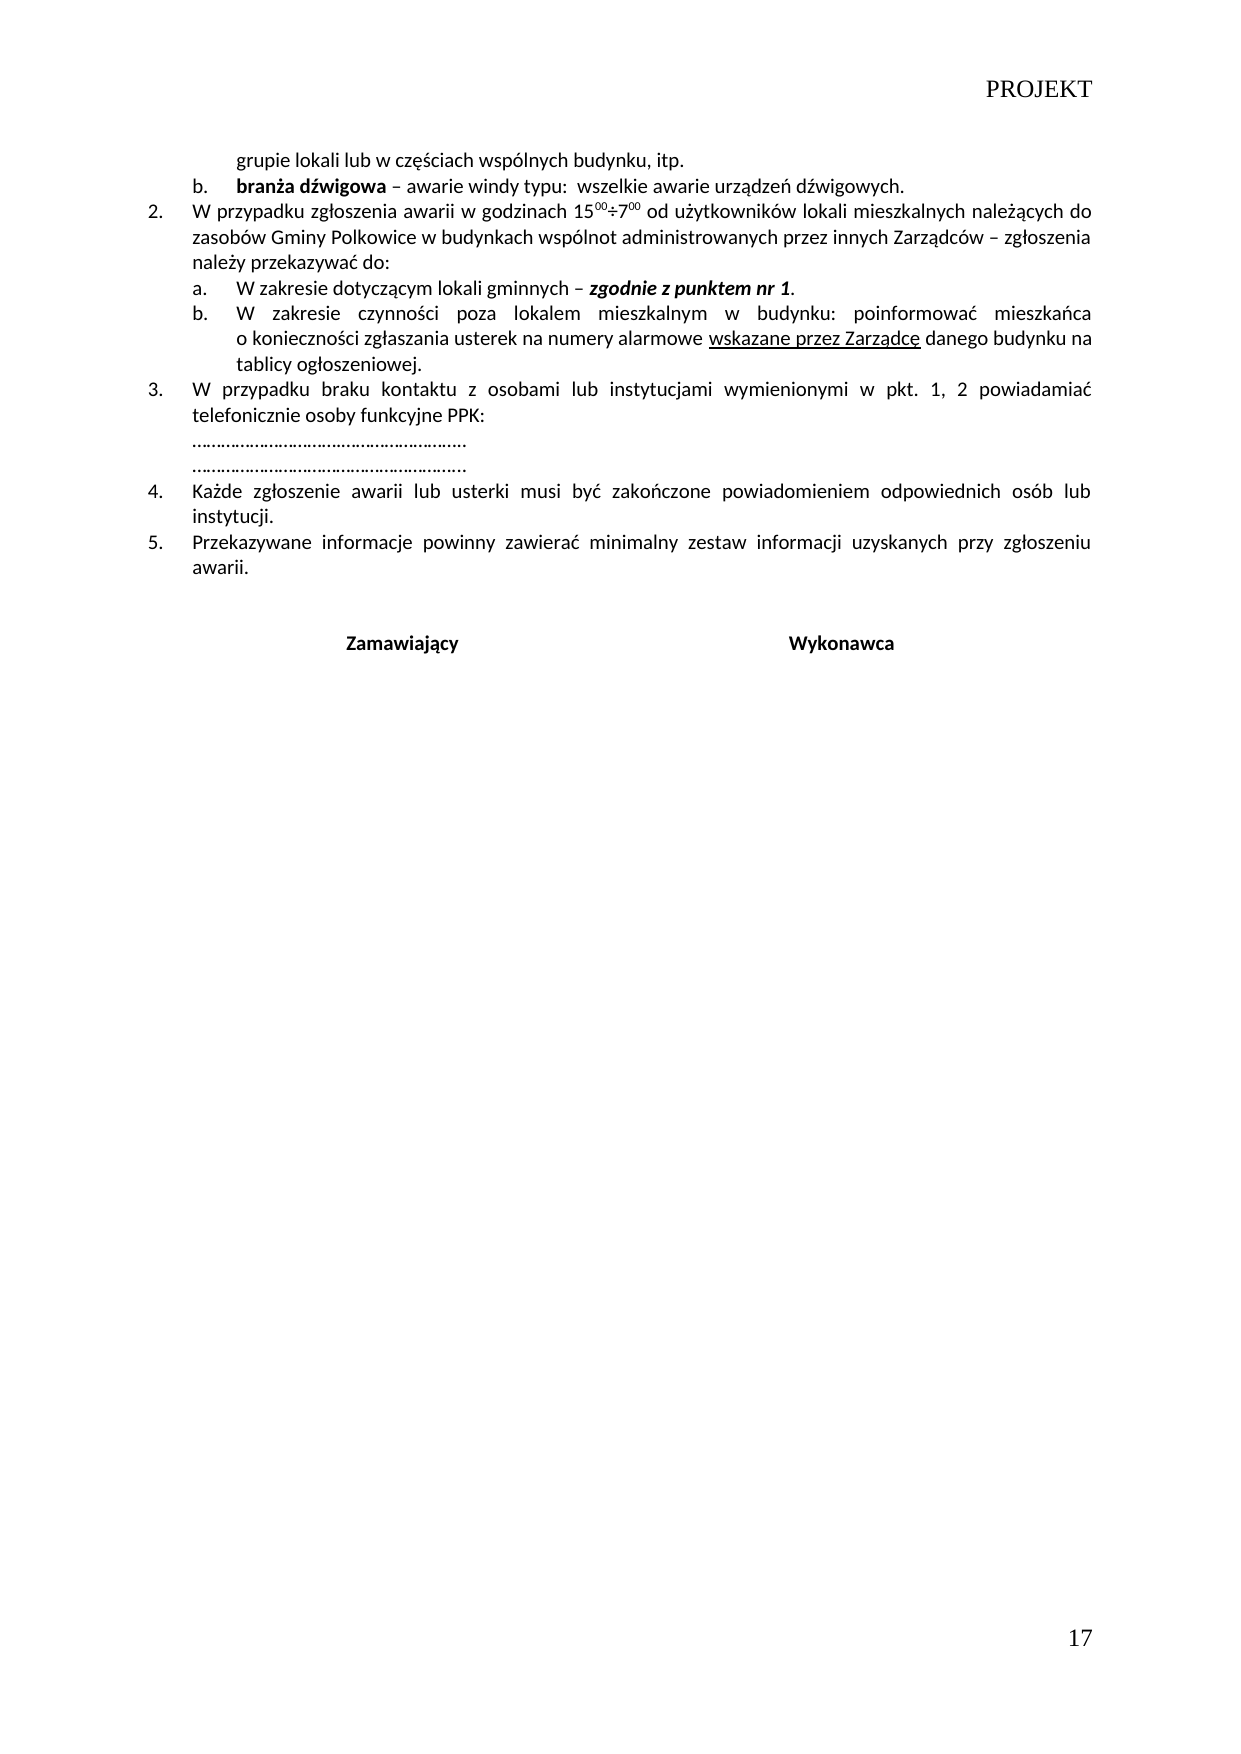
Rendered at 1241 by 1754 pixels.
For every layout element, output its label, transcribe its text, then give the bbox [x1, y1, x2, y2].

list W zakresie dotyczącym lokali gminnych – zgodnie z punktem nr 1. [192, 275, 1093, 300]
list Każde zgłoszenie awarii lub usterki musi być zakończone powiadomieniem odpowiednich osób lub instytucji. [148, 478, 1093, 529]
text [236, 148, 1093, 173]
text ………………………………………………... [192, 453, 1093, 478]
text ………………………….…………………….. [192, 427, 1093, 453]
list W przypadku braku kontaktu z osobami lub instytucjami wymienionymi w pkt. 1, 2 powiadamiać telefonicznie osoby funkcyjne PPK: [148, 376, 1093, 427]
list W zakresie czynności poza lokalem mieszkalnym w budynku: poinformować mieszkańca o konieczności zgłaszania usterek na numery alarmowe wskazane przez Zarządcę danego budynku na tablicy ogłoszeniowej. [192, 300, 1093, 376]
text Zamawiający Wykonawca [148, 631, 1093, 656]
list W przypadku zgłoszenia awarii w godzinach 1500÷700 od użytkowników lokali mieszkalnych należących do zasobów Gminy Polkowice w budynkach wspólnot administrowanych przez innych Zarządców – zgłoszenia należy przekazywać do: [148, 198, 1093, 275]
list Przekazywane informacje powinny zawierać minimalny zestaw informacji uzyskanych przy zgłoszeniu awarii. [148, 529, 1093, 580]
list branża dźwigowa – awarie windy typu: wszelkie awarie urządzeń dźwigowych. [192, 173, 1093, 198]
